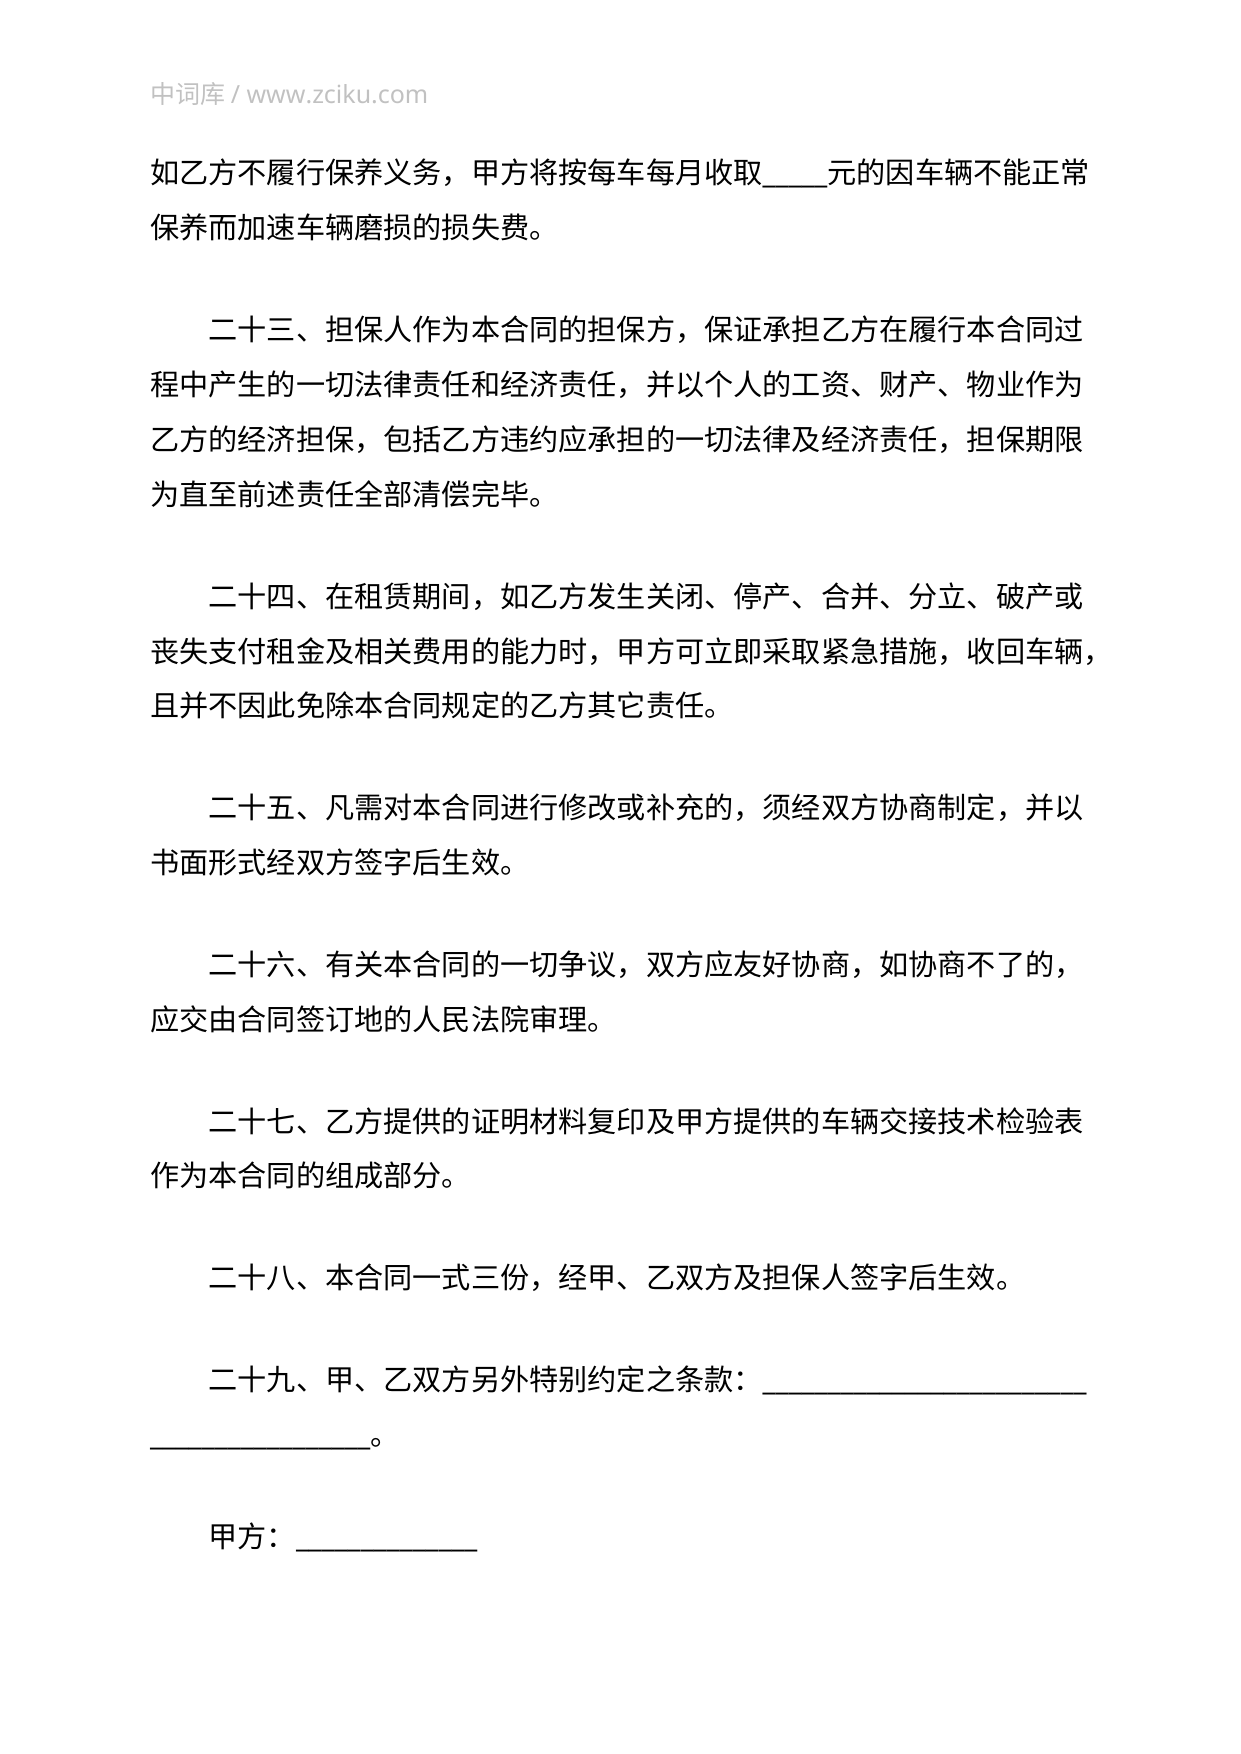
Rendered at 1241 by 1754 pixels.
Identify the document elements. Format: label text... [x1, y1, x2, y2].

text 二十六、有关本合同的一切争议，双方应友好协商，如协商不了的，应交由合同签订地的人民法院审理。 [150, 941, 1090, 1039]
text 二十八、本合同一式三份，经甲、乙双方及担保人签字后生效。 [150, 1255, 1090, 1297]
text 二十五、凡需对本合同进行修改或补充的，须经双方协商制定，并以书面形式经双方签字后生效。 [150, 785, 1090, 882]
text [150, 150, 1090, 247]
text 二十七、乙方提供的证明材料复印及甲方提供的车辆交接技术检验表作为本合同的组成部分。 [150, 1098, 1090, 1195]
text 甲方：______________ [150, 1513, 1090, 1556]
text 二十四、在租赁期间，如乙方发生关闭、停产、合并、分立、破产或丧失支付租金及相关费用的能力时，甲方可立即采取紧急措施，收回车辆，且并不因此免除本合同规定的乙方其它责任。 [150, 573, 1090, 725]
text 二十三、担保人作为本合同的担保方，保证承担乙方在履行本合同过程中产生的一切法律责任和经济责任，并以个人的工资、财产、物业作为乙方的经济担保，包括乙方违约应承担的一切法律及经济责任，担保期限为直至前述责任全部清偿完毕。 [150, 307, 1090, 514]
text 二十九、甲、乙双方另外特别约定之条款：__________________________________________。 [150, 1357, 1090, 1454]
